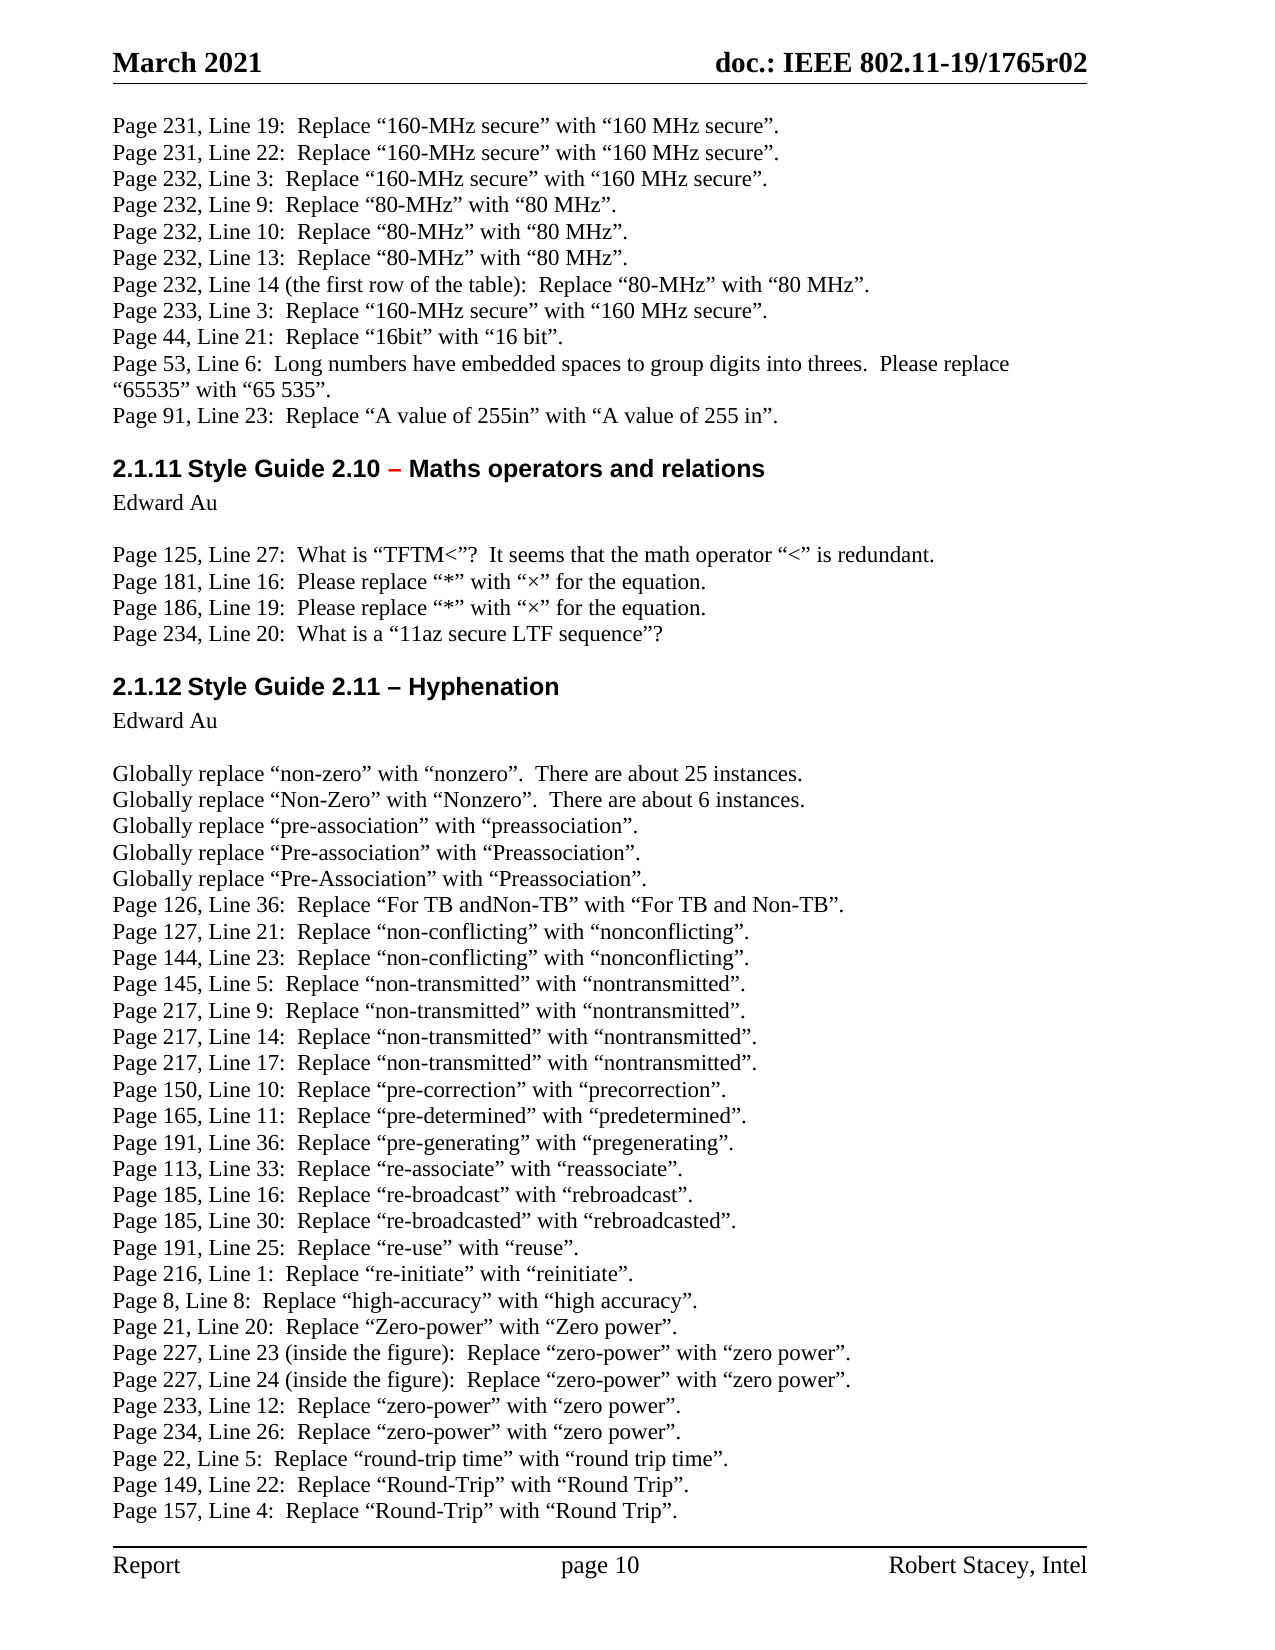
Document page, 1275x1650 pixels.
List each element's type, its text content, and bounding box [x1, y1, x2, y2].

text Page 186, Line 19: Please replace “*” with “×” for the equation. [112, 594, 1087, 621]
text Edward Au [112, 707, 1087, 733]
text Page 144, Line 23: Replace “non-conflicting” with “nonconflicting”. [112, 944, 1087, 970]
text Page 145, Line 5: Replace “non-transmitted” with “nontransmitted”. [112, 970, 1087, 997]
text Page 44, Line 21: Replace “16bit” with “16 bit”. [112, 323, 1087, 350]
text Globally replace “Non-Zero” with “Nonzero”. There are about 6 instances. [112, 786, 1087, 812]
text Page 91, Line 23: Replace “A value of 255in” with “A value of 255 in”. [112, 402, 1087, 429]
text Page 22, Line 5: Replace “round-trip time” with “round trip time”. [112, 1445, 1087, 1471]
text Page 231, Line 22: Replace “160-MHz secure” with “160 MHz secure”. [112, 139, 1087, 165]
text Page 233, Line 12: Replace “zero-power” with “zero power”. [112, 1392, 1087, 1418]
text Page 217, Line 17: Replace “non-transmitted” with “nontransmitted”. [112, 1049, 1087, 1076]
text Page 231, Line 19: Replace “160-MHz secure” with “160 MHz secure”. [112, 112, 1087, 139]
text Globally replace “Pre-Association” with “Preassociation”. [112, 865, 1087, 891]
text Globally replace “Pre-association” with “Preassociation”. [112, 839, 1087, 865]
text Page 125, Line 27: What is “TFTM<”? It seems that the math operator “<” is redundant. [112, 541, 1087, 568]
text Page 227, Line 24 (inside the figure): Replace “zero-power” with “zero power”. [112, 1366, 1087, 1392]
text Page 157, Line 4: Replace “Round-Trip” with “Round Trip”. [112, 1497, 1087, 1524]
text Page 232, Line 14 (the first row of the table): Replace “80-MHz” with “80 MHz”. [112, 271, 1087, 297]
text Page 127, Line 21: Replace “non-conflicting” with “nonconflicting”. [112, 918, 1087, 944]
subtitle Style Guide 2.11 – Hyphenation [112, 672, 1087, 701]
text Globally replace “pre-association” with “preassociation”. [112, 812, 1087, 839]
text Page 185, Line 30: Replace “re-broadcasted” with “rebroadcasted”. [112, 1208, 1087, 1234]
text Page 217, Line 14: Replace “non-transmitted” with “nontransmitted”. [112, 1023, 1087, 1049]
text Page 232, Line 3: Replace “160-MHz secure” with “160 MHz secure”. [112, 165, 1087, 192]
text Page 53, Line 6: Long numbers have embedded spaces to group digits into threes. Please replace “65535” with “65 535”. [112, 350, 1087, 402]
text Page 126, Line 36: Replace “For TB andNon-TB” with “For TB and Non-TB”. [112, 891, 1087, 918]
text Page 21, Line 20: Replace “Zero-power” with “Zero power”. [112, 1313, 1087, 1339]
text Page 216, Line 1: Replace “re-initiate” with “reinitiate”. [112, 1260, 1087, 1287]
text Page 233, Line 3: Replace “160-MHz secure” with “160 MHz secure”. [112, 297, 1087, 323]
text Edward Au [112, 489, 1087, 515]
text Page 185, Line 16: Replace “re-broadcast” with “rebroadcast”. [112, 1181, 1087, 1208]
text Page 232, Line 9: Replace “80-MHz” with “80 MHz”. [112, 192, 1087, 218]
text Page 234, Line 26: Replace “zero-power” with “zero power”. [112, 1418, 1087, 1445]
subtitle Style Guide 2.10 – Maths operators and relations [112, 454, 1087, 482]
text Page 191, Line 25: Replace “re-use” with “reuse”. [112, 1234, 1087, 1260]
text Page 8, Line 8: Replace “high-accuracy” with “high accuracy”. [112, 1287, 1087, 1313]
text Page 227, Line 23 (inside the figure): Replace “zero-power” with “zero power”. [112, 1339, 1087, 1366]
text Page 181, Line 16: Please replace “*” with “×” for the equation. [112, 568, 1087, 594]
text Page 217, Line 9: Replace “non-transmitted” with “nontransmitted”. [112, 997, 1087, 1023]
text Page 150, Line 10: Replace “pre-correction” with “precorrection”. [112, 1076, 1087, 1102]
text Globally replace “non-zero” with “nonzero”. There are about 25 instances. [112, 759, 1087, 786]
text Page 113, Line 33: Replace “re-associate” with “reassociate”. [112, 1155, 1087, 1181]
text Page 149, Line 22: Replace “Round-Trip” with “Round Trip”. [112, 1471, 1087, 1497]
text Page 191, Line 36: Replace “pre-generating” with “pregenerating”. [112, 1128, 1087, 1155]
text Page 234, Line 20: What is a “11az secure LTF sequence”? [112, 621, 1087, 647]
text Page 232, Line 10: Replace “80-MHz” with “80 MHz”. [112, 218, 1087, 244]
text Page 165, Line 11: Replace “pre-determined” with “predetermined”. [112, 1102, 1087, 1128]
text Page 232, Line 13: Replace “80-MHz” with “80 MHz”. [112, 244, 1087, 271]
